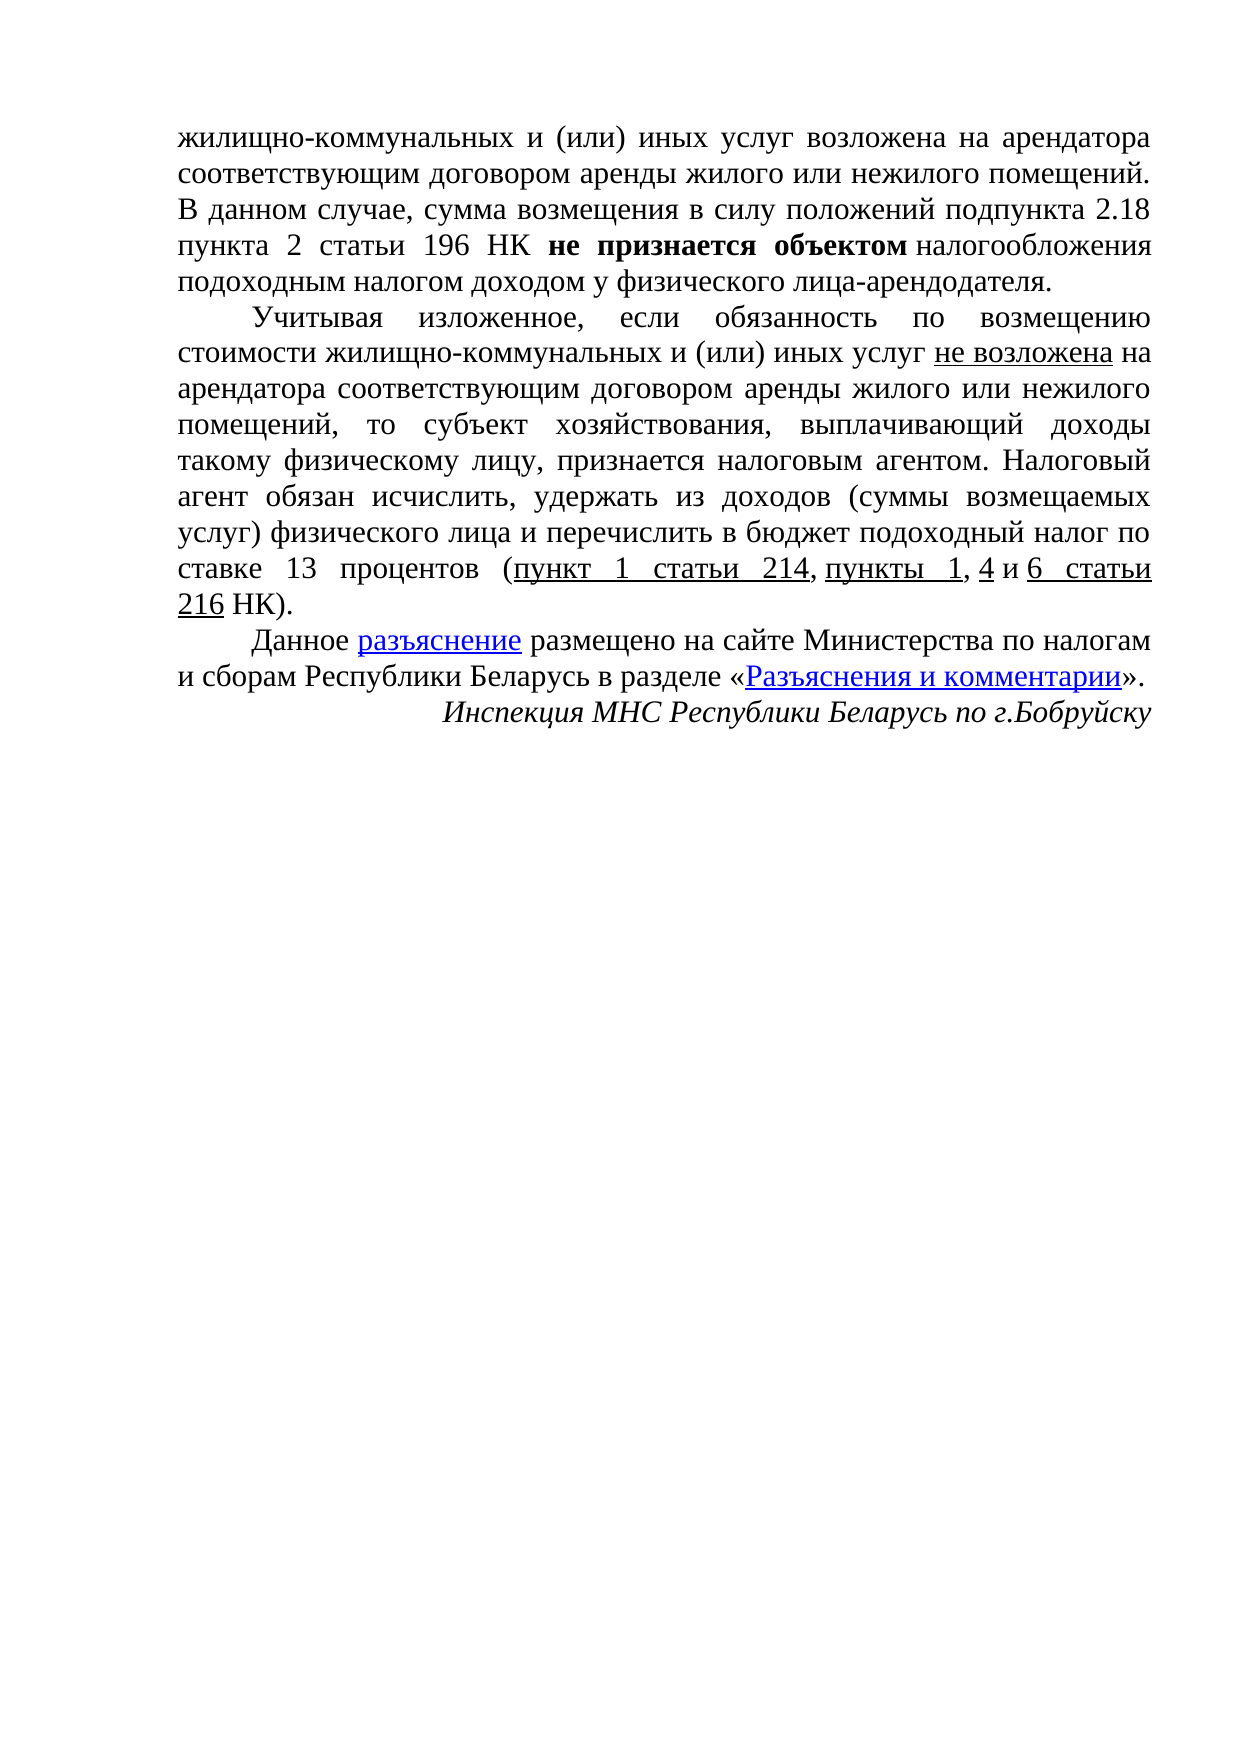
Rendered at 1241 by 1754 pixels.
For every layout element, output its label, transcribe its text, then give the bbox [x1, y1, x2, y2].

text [177, 118, 1152, 298]
text Инспекция МНС Республики Беларусь по г.Бобруйску [177, 693, 1152, 729]
text Учитывая изложенное, если обязанность по возмещению стоимости жилищно-коммунальных и (или) иных услуг не возложена на арендатора соответствующим договором аренды жилого или нежилого помещений, то субъект хозяйствования, выплачивающий доходы такому физическому лицу, признается налоговым агентом. Налоговый агент обязан исчислить, удержать из доходов (суммы возмещаемых услуг) физического лица и перечислить в бюджет подоходный налог по ставке 13 процентов (пункт 1 статьи 214, пункты 1, 4 и 6 статьи 216 НК). [177, 298, 1152, 621]
text Данное разъяснение размещено на сайте Министерства по налогам и сборам Республики Беларусь в разделе «Разъяснения и комментарии». [177, 621, 1152, 693]
